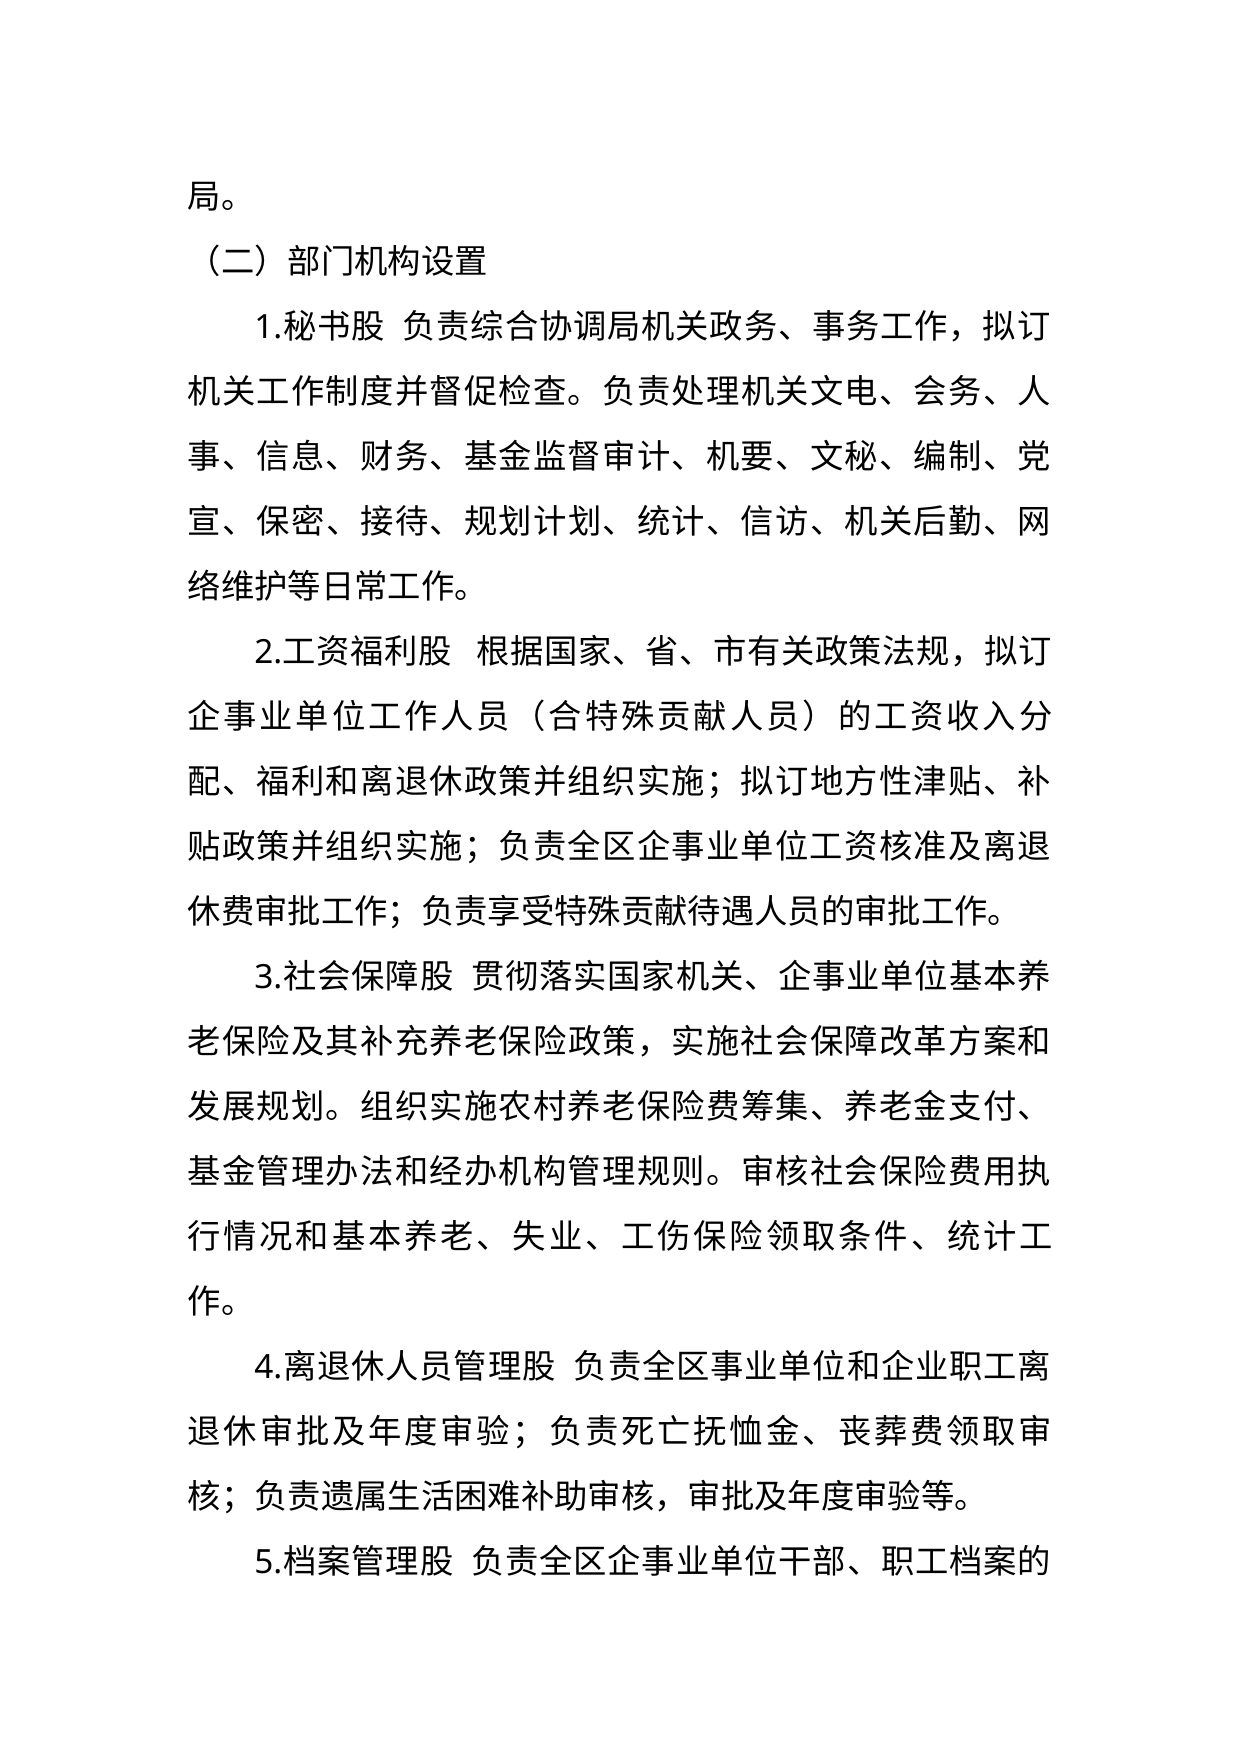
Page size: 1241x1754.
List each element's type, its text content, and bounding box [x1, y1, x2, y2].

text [187, 162, 1053, 227]
text 4.离退休人员管理股 负责全区事业单位和企业职工离退休审批及年度审验；负责死亡抚恤金、丧葬费领取审核；负责遗属生活困难补助审核，审批及年度审验等。 [187, 1332, 1053, 1527]
list 部门机构设置 [187, 227, 1053, 292]
text 2.工资福利股 根据国家、省、市有关政策法规，拟订企事业单位工作人员（合特殊贡献人员）的工资收入分配、福利和离退休政策并组织实施；拟订地方性津贴、补贴政策并组织实施；负责全区企事业单位工资核准及离退休费审批工作；负责享受特殊贡献待遇人员的审批工作。 [187, 617, 1053, 942]
text 3.社会保障股 贯彻落实国家机关、企事业单位基本养老保险及其补充养老保险政策，实施社会保障改革方案和发展规划。组织实施农村养老保险费筹集、养老金支付、基金管理办法和经办机构管理规则。审核社会保险费用执行情况和基本养老、失业、工伤保险领取条件、统计工作。 [187, 942, 1053, 1332]
text 1.秘书股 负责综合协调局机关政务、事务工作，拟订机关工作制度并督促检查。负责处理机关文电、会务、人事、信息、财务、基金监督审计、机要、文秘、编制、党宣、保密、接待、规划计划、统计、信访、机关后勤、网络维护等日常工作。 [187, 292, 1053, 617]
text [187, 1527, 1053, 1592]
